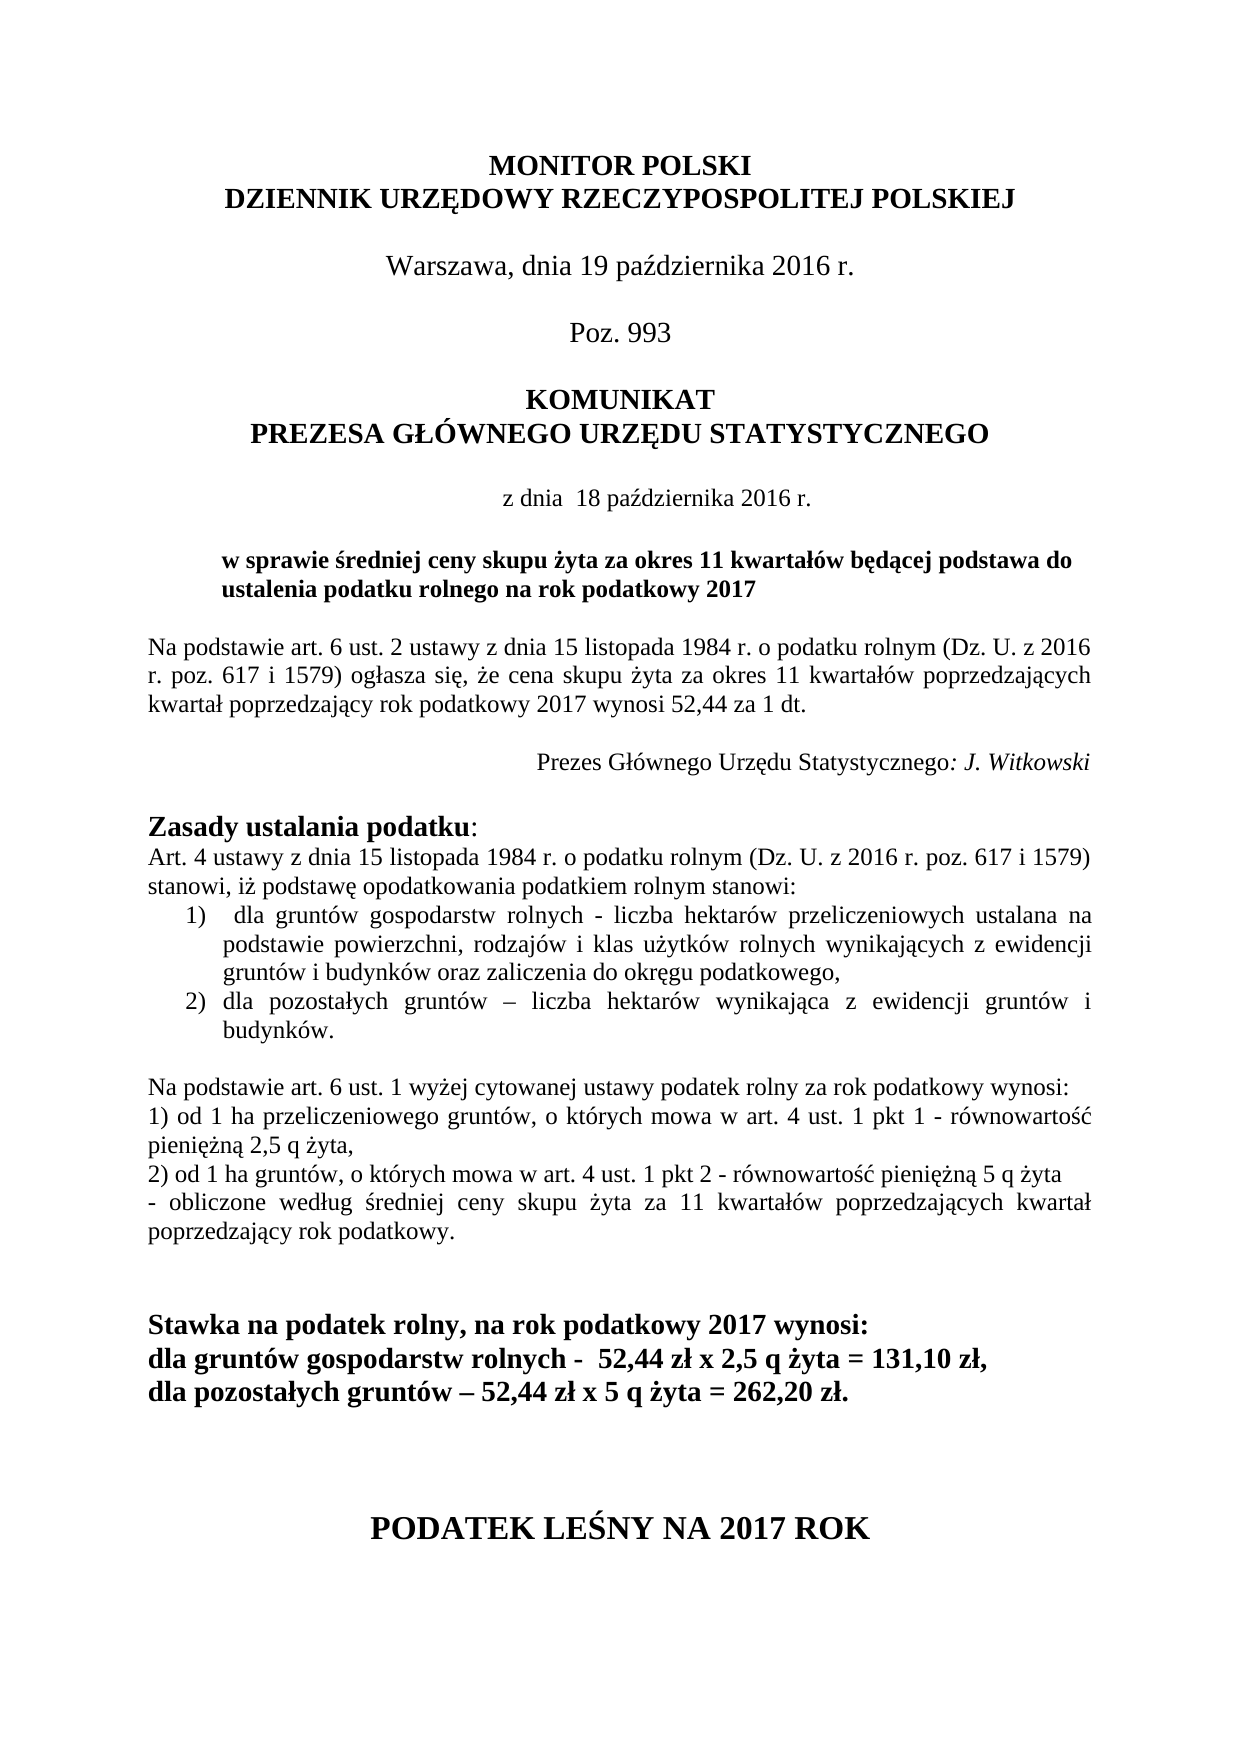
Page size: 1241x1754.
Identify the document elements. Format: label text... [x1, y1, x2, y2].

text z dnia 18 października 2016 r. [221, 483, 1093, 512]
text dla gruntów gospodarstw rolnych - 52,44 zł x 2,5 q żyta = 131,10 zł, [148, 1341, 1093, 1374]
text Poz. 993 [148, 315, 1093, 349]
text KOMUNIKAT [148, 382, 1093, 416]
text - obliczone według średniej ceny skupu żyta za 11 kwartałów poprzedzających kwartał poprzedzający rok podatkowy. [148, 1187, 1093, 1245]
text dla pozostałych gruntów – 52,44 zł x 5 q żyta = 262,20 zł. [148, 1374, 1093, 1408]
text Art. 4 ustawy z dnia 15 listopada 1984 r. o podatku rolnym (Dz. U. z 2016 r. poz. 617 i 1579) stanowi, iż podstawę opodatkowania podatkiem rolnym stanowi: [148, 842, 1093, 900]
text 2) od 1 ha gruntów, o których mowa w art. 4 ust. 1 pkt 2 - równowartość pieniężną 5 q żyta [148, 1159, 1093, 1187]
text Zasady ustalania podatku: [148, 809, 1093, 842]
text Prezes Głównego Urzędu Statystycznego: J. Witkowski [148, 747, 1093, 775]
text Na podstawie art. 6 ust. 1 wyżej cytowanej ustawy podatek rolny za rok podatkowy wynosi: [148, 1072, 1093, 1101]
text w sprawie średniej ceny skupu żyta za okres 11 kwartałów będącej podstawa do ustalenia podatku rolnego na rok podatkowy 2017 [221, 545, 1093, 603]
text PREZESA GŁÓWNEGO URZĘDU STATYSTYCZNEGO [148, 416, 1093, 449]
text Stawka na podatek rolny, na rok podatkowy 2017 wynosi: [148, 1307, 1093, 1341]
text DZIENNIK URZĘDOWY RZECZYPOSPOLITEJ POLSKIEJ [148, 181, 1093, 215]
text 1) od 1 ha przeliczeniowego gruntów, o których mowa w art. 4 ust. 1 pkt 1 - równowartość pieniężną 2,5 q żyta, [148, 1101, 1093, 1159]
text PODATEK LEŚNY NA 2017 ROK [148, 1508, 1093, 1547]
text MONITOR POLSKI [148, 148, 1093, 181]
list dla gruntów gospodarstw rolnych - liczba hektarów przeliczeniowych ustalana na podstawie powierzchni, rodzajów i klas użytków rolnych wynikających z ewidencji gruntów i budynków oraz zaliczenia do okręgu podatkowego, [185, 900, 1093, 986]
list dla pozostałych gruntów – liczba hektarów wynikająca z ewidencji gruntów i budynków. [185, 986, 1093, 1044]
text Na podstawie art. 6 ust. 2 ustawy z dnia 15 listopada 1984 r. o podatku rolnym (Dz. U. z 2016 r. poz. 617 i 1579) ogłasza się, że cena skupu żyta za okres 11 kwartałów poprzedzających kwartał poprzedzający rok podatkowy 2017 wynosi 52,44 za 1 dt. [148, 632, 1093, 718]
text Warszawa, dnia 19 października 2016 r. [148, 248, 1093, 282]
